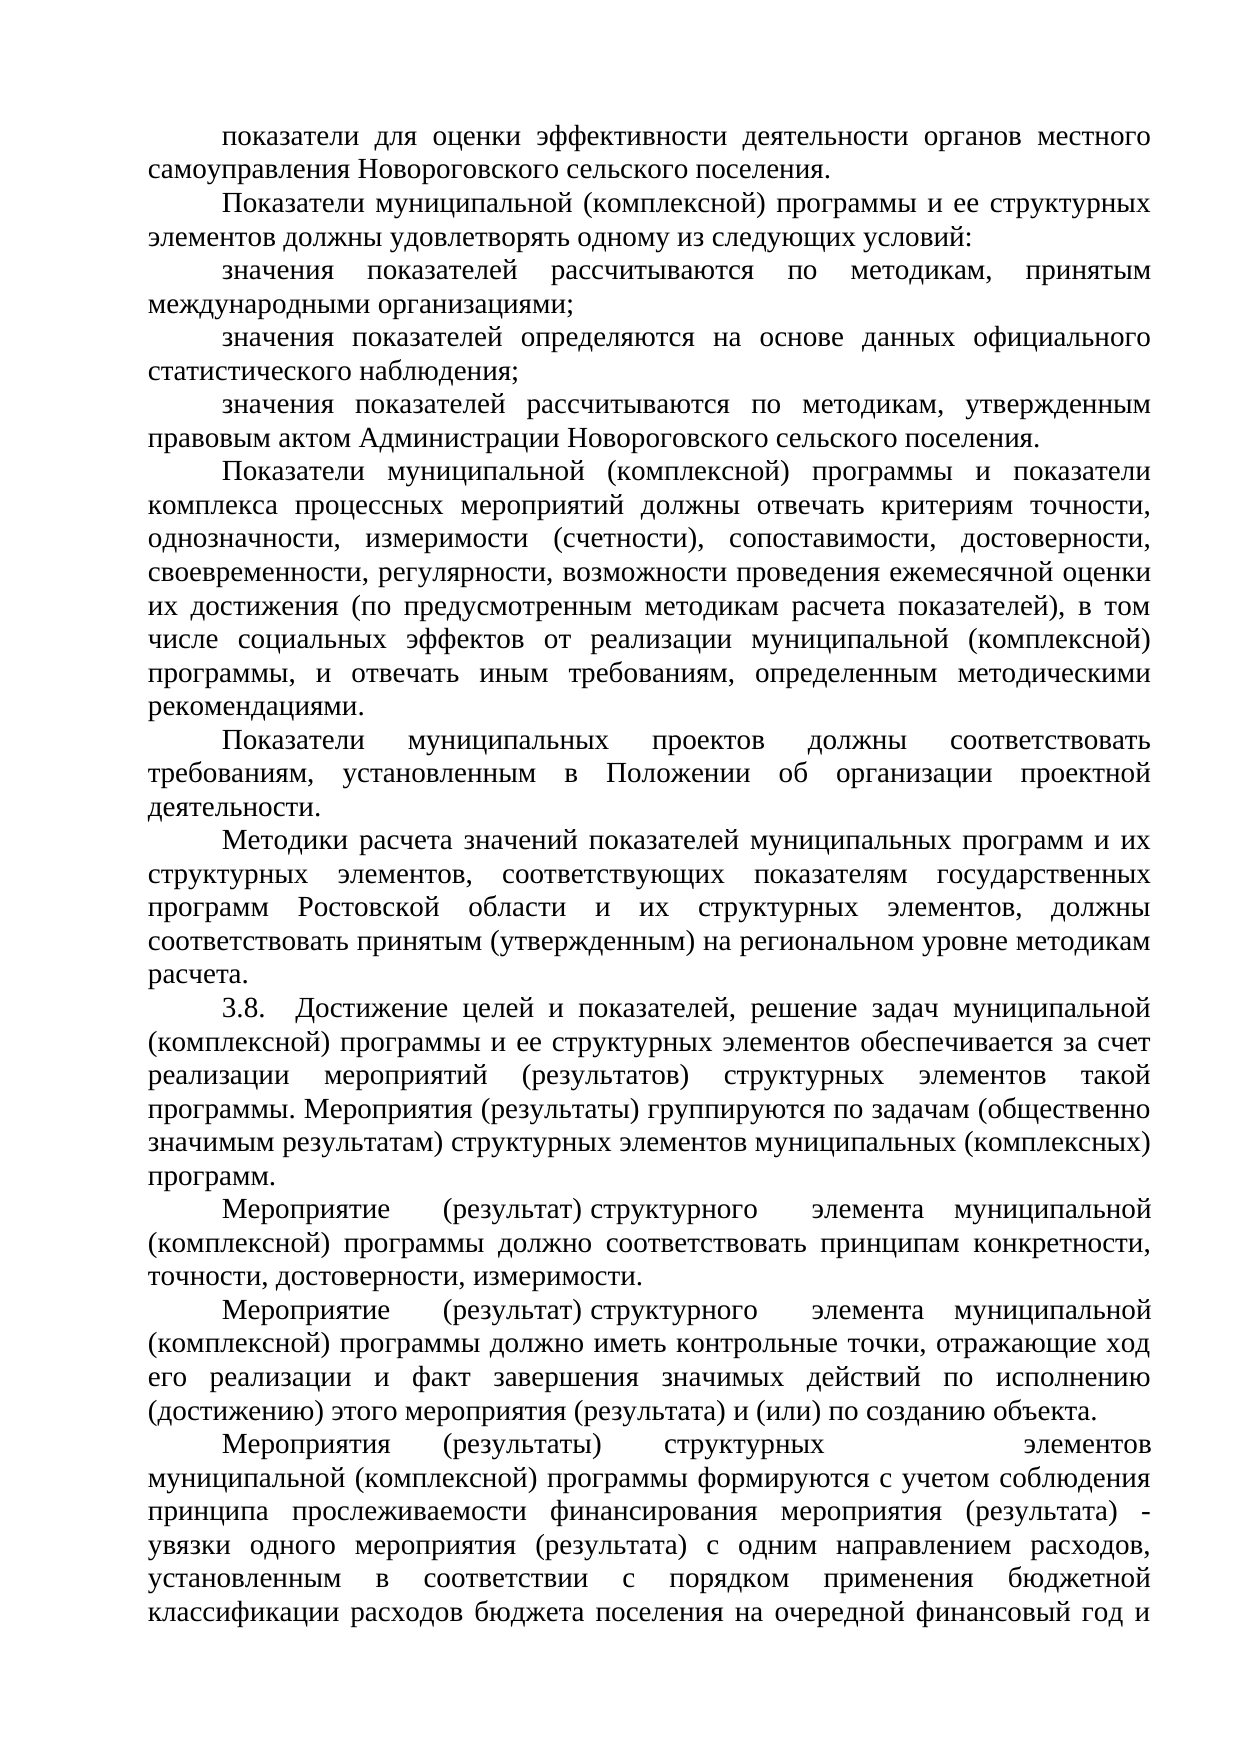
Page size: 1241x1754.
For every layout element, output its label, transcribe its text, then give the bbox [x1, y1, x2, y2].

text значения показателей рассчитываются по методикам, принятым международными организациями; [148, 252, 1152, 319]
text Методики расчета значений показателей муниципальных программ и их структурных элементов, соответствующих показателям государственных программ Ростовской области и их структурных элементов, должны соответствовать принятым (утвержденным) на региональном уровне методикам расчета. [148, 822, 1152, 990]
text показатели для оценки эффективности деятельности органов местного самоуправления Новороговского сельского поселения. [148, 118, 1152, 185]
text Показатели муниципальных проектов должны соответствовать требованиям, установленным в Положении об организации проектной деятельности. [148, 722, 1152, 822]
text Показатели муниципальной (комплексной) программы и ее структурных элементов должны удовлетворять одному из следующих условий: [148, 185, 1152, 252]
text Мероприятие (результат) структурного элемента муниципальной (комплексной) программы должно иметь контрольные точки, отражающие ход его реализации и факт завершения значимых действий по исполнению (достижению) этого мероприятия (результата) и (или) по созданию объекта. [148, 1292, 1152, 1426]
text значения показателей рассчитываются по методикам, утвержденным правовым актом Администрации Новороговского сельского поселения. [148, 386, 1152, 453]
text Мероприятие (результат) структурного элемента муниципальной (комплексной) программы должно соответствовать принципам конкретности, точности, достоверности, измеримости. [148, 1191, 1152, 1292]
text 3.8. Достижение целей и показателей, решение задач муниципальной (комплексной) программы и ее структурных элементов обеспечивается за счет реализации мероприятий (результатов) структурных элементов такой программы. Мероприятия (результаты) группируются по задачам (общественно значимым результатам) структурных элементов муниципальных (комплексных) программ. [148, 990, 1152, 1191]
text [148, 1426, 1152, 1627]
text значения показателей определяются на основе данных официального статистического наблюдения; [148, 319, 1152, 386]
text Показатели муниципальной (комплексной) программы и показатели комплекса процессных мероприятий должны отвечать критериям точности, однозначности, измеримости (счетности), сопоставимости, достоверности, своевременности, регулярности, возможности проведения ежемесячной оценки их достижения (по предусмотренным методикам расчета показателей), в том числе социальных эффектов от реализации муниципальной (комплексной) программы, и отвечать иным требованиям, определенным методическими рекомендациями. [148, 453, 1152, 722]
